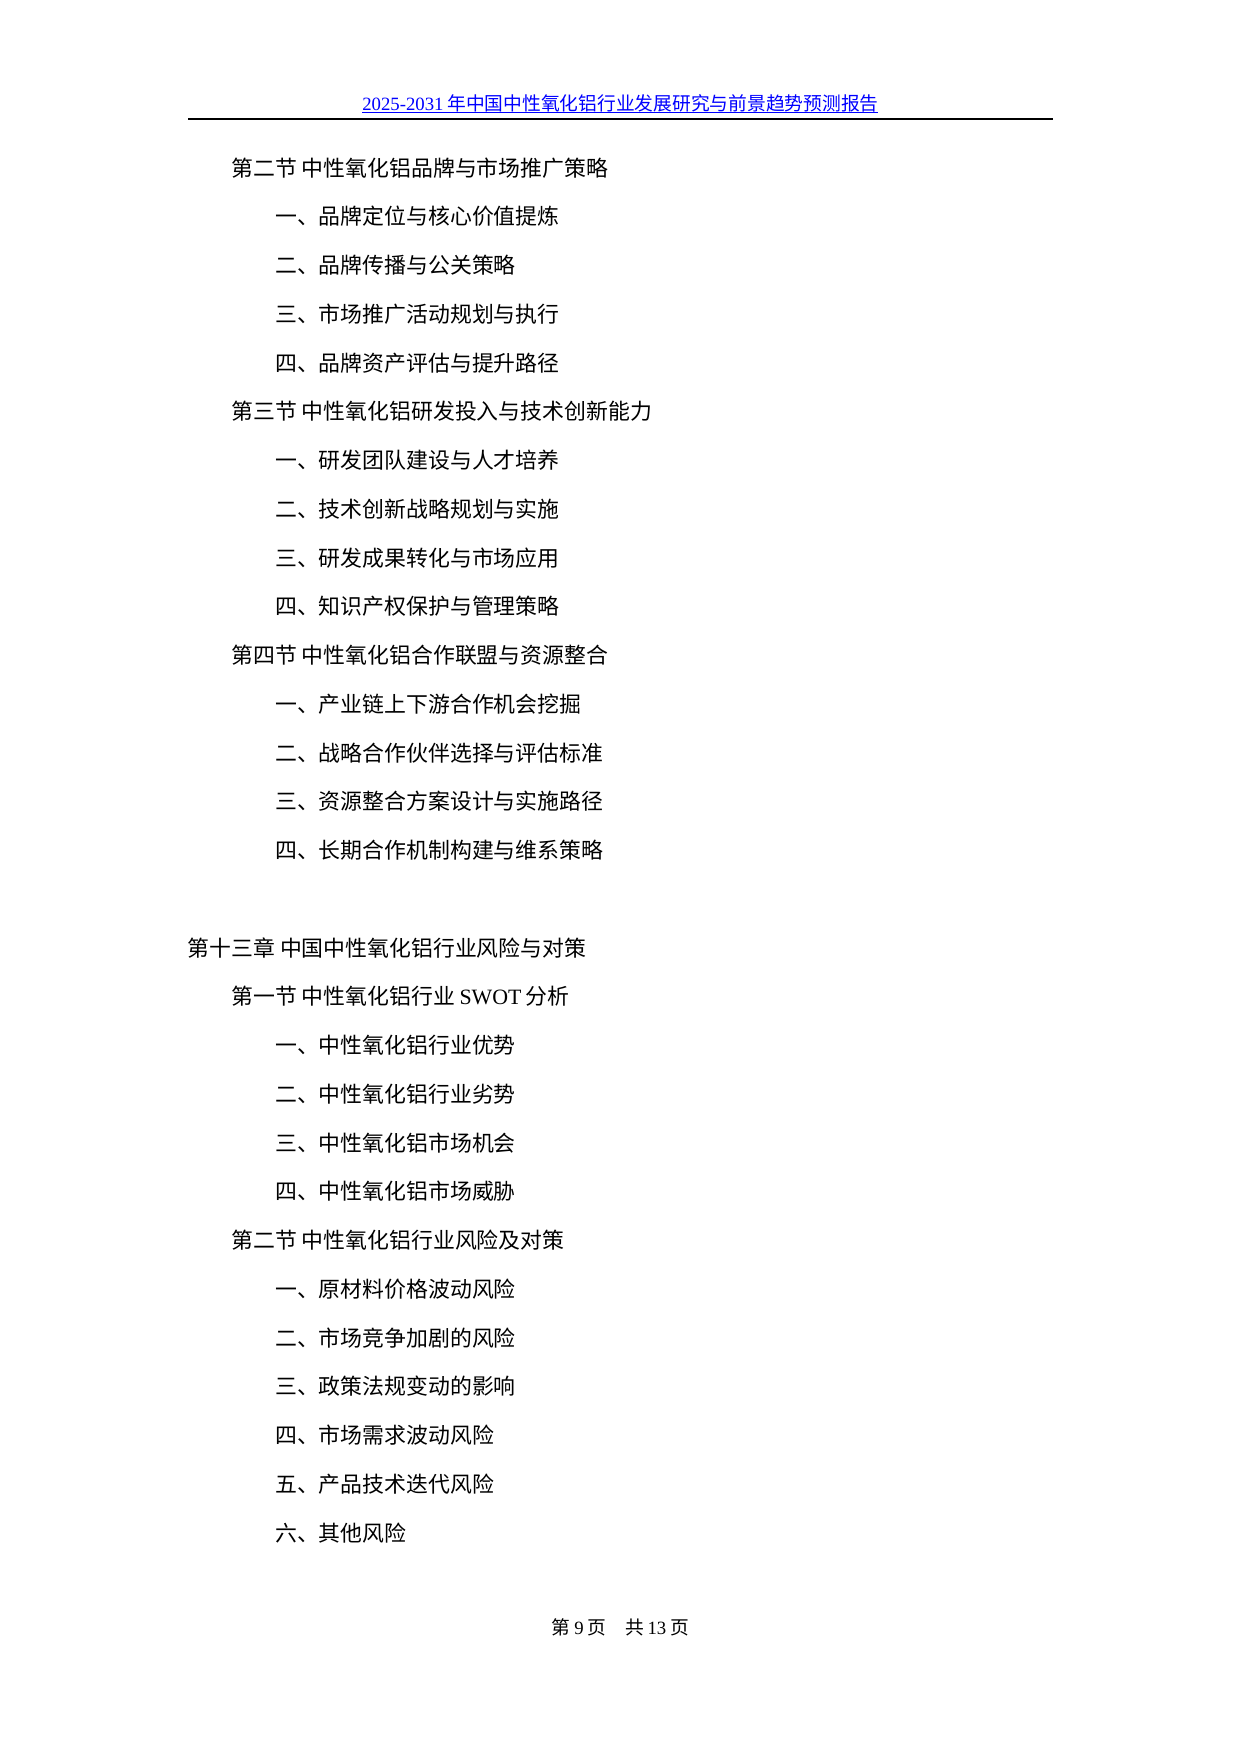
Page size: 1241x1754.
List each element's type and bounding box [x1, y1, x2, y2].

text [187, 150, 1053, 1548]
